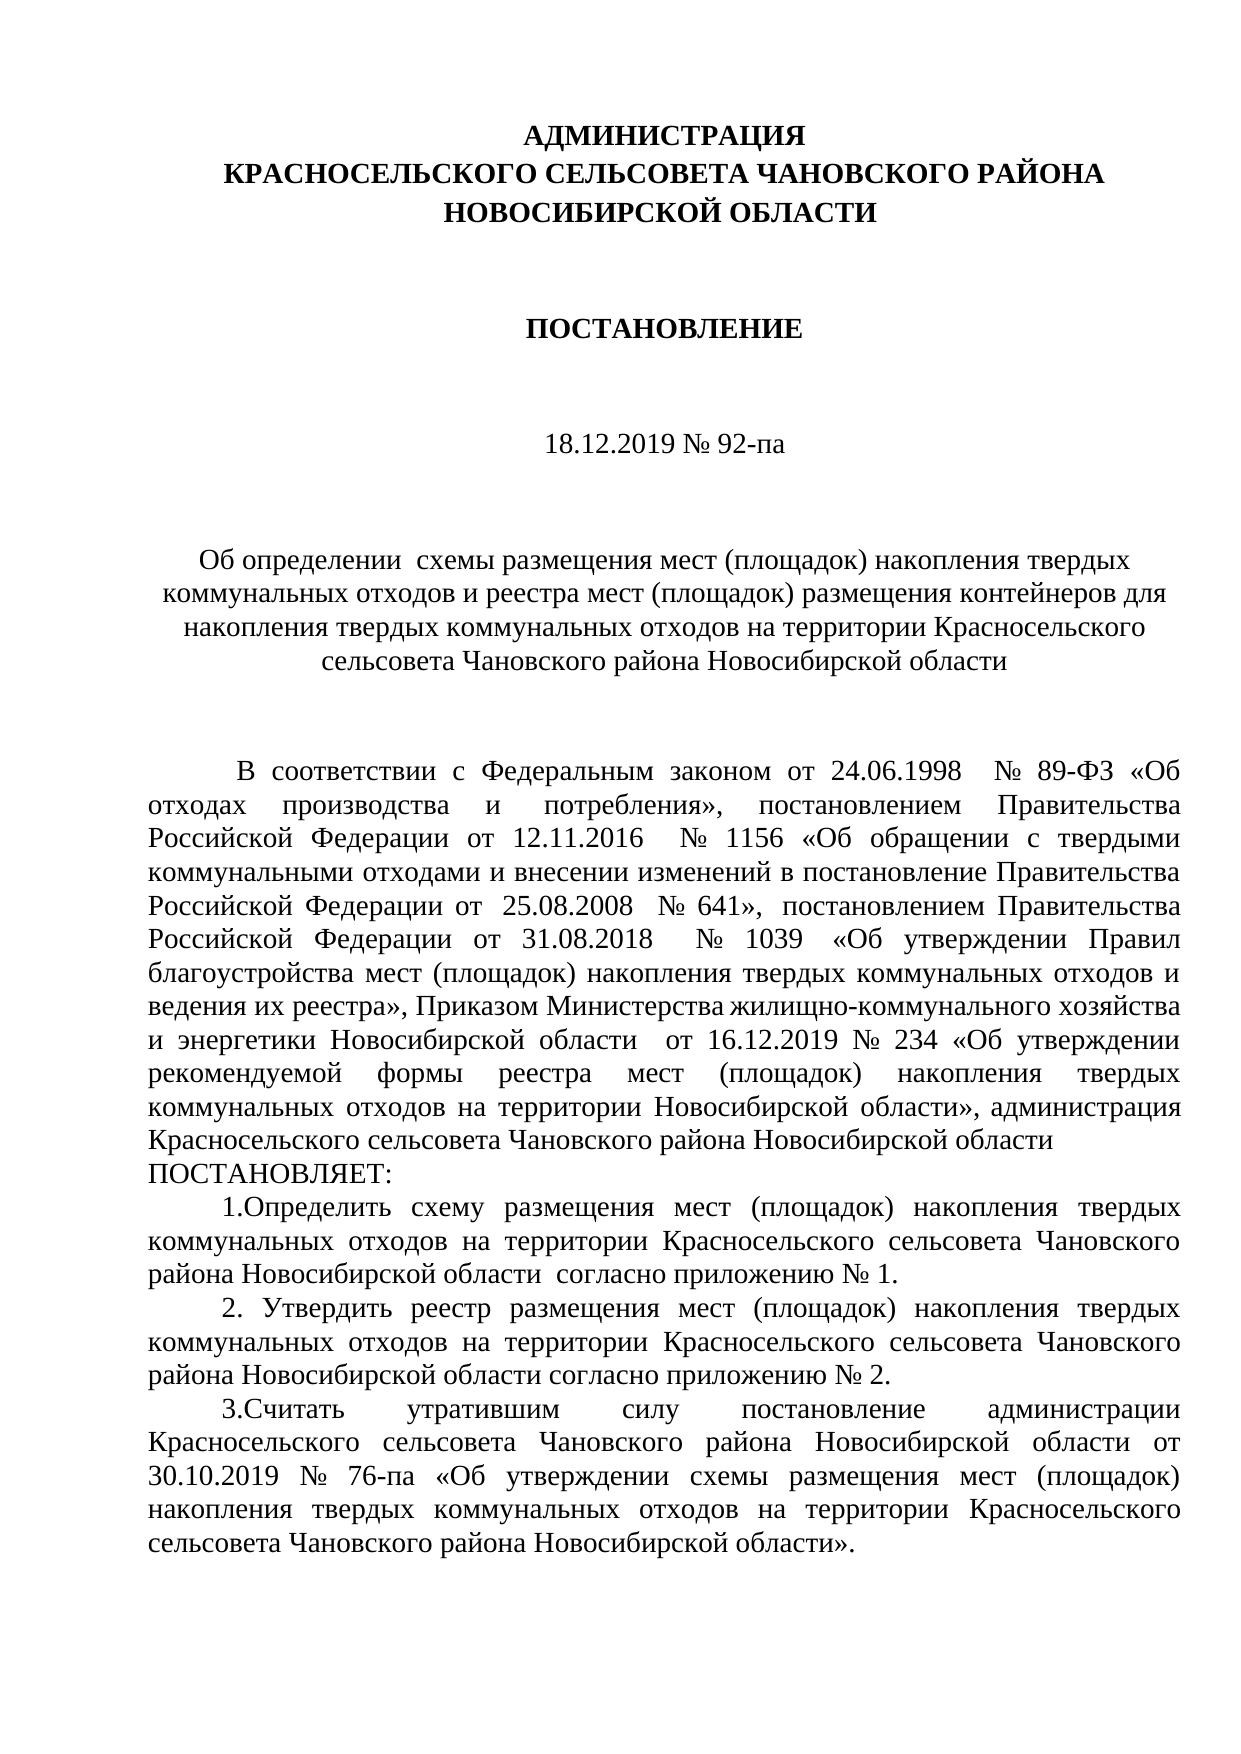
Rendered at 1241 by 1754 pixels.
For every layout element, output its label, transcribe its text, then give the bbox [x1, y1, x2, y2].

text 1.Определить схему размещения мест (площадок) накопления твердых коммунальных отходов на территории Красносельского сельсовета Чановского района Новосибирской области согласно приложению № 1. [148, 1189, 1181, 1290]
text 3.Считать утратившим силу постановление администрации Красносельского сельсовета Чановского района Новосибирской области от 30.10.2019 № 76-па «Об утверждении схемы размещения мест (площадок) накопления твердых коммунальных отходов на территории Красносельского сельсовета Чановского района Новосибирской области». [148, 1391, 1181, 1558]
text ПОСТАНОВЛЕНИЕ [148, 311, 1181, 344]
text Об определении схемы размещения мест (площадок) накопления твердых коммунальных отходов и реестра мест (площадок) размещения контейнеров для накопления твердых коммунальных отходов на территории Красносельского сельсовета Чановского района Новосибирской области [148, 542, 1181, 676]
text ПОСТАНОВЛЯЕТ: [148, 1156, 1181, 1189]
text АДМИНИСТРАЦИЯ [148, 118, 1181, 152]
text В соответствии с Федеральным законом от 24.06.1998 № 89-ФЗ «Об отходах производства и потребления», постановлением Правительства Российской Федерации от 12.11.2016 № 1156 «Об обращении с твердыми коммунальными отходами и внесении изменений в постановление Правительства Российской Федерации от 25.08.2008 № 641», постановлением Правительства Российской Федерации от 31.08.2018 № 1039 «Об утверждении Правил благоустройства мест (площадок) накопления твердых коммунальных отходов и ведения их реестра», Приказом Министерства жилищно-коммунального хозяйства и энергетики Новосибирской области от 16.12.2019 № 234 «Об утверждении рекомендуемой формы реестра мест (площадок) накопления твердых коммунальных отходов на территории Новосибирской области», администрация Красносельского сельсовета Чановского района Новосибирской области [148, 753, 1181, 1156]
text 18.12.2019 № 92-па [148, 426, 1181, 460]
text 2. Утвердить реестр размещения мест (площадок) накопления твердых коммунальных отходов на территории Красносельского сельсовета Чановского района Новосибирской области согласно приложению № 2. [148, 1290, 1181, 1391]
text КРАСНОСЕЛЬСКОГО СЕЛЬСОВЕТА ЧАНОВСКОГО РАЙОНА НОВОСИБИРСКОЙ ОБЛАСТИ [148, 157, 1181, 229]
